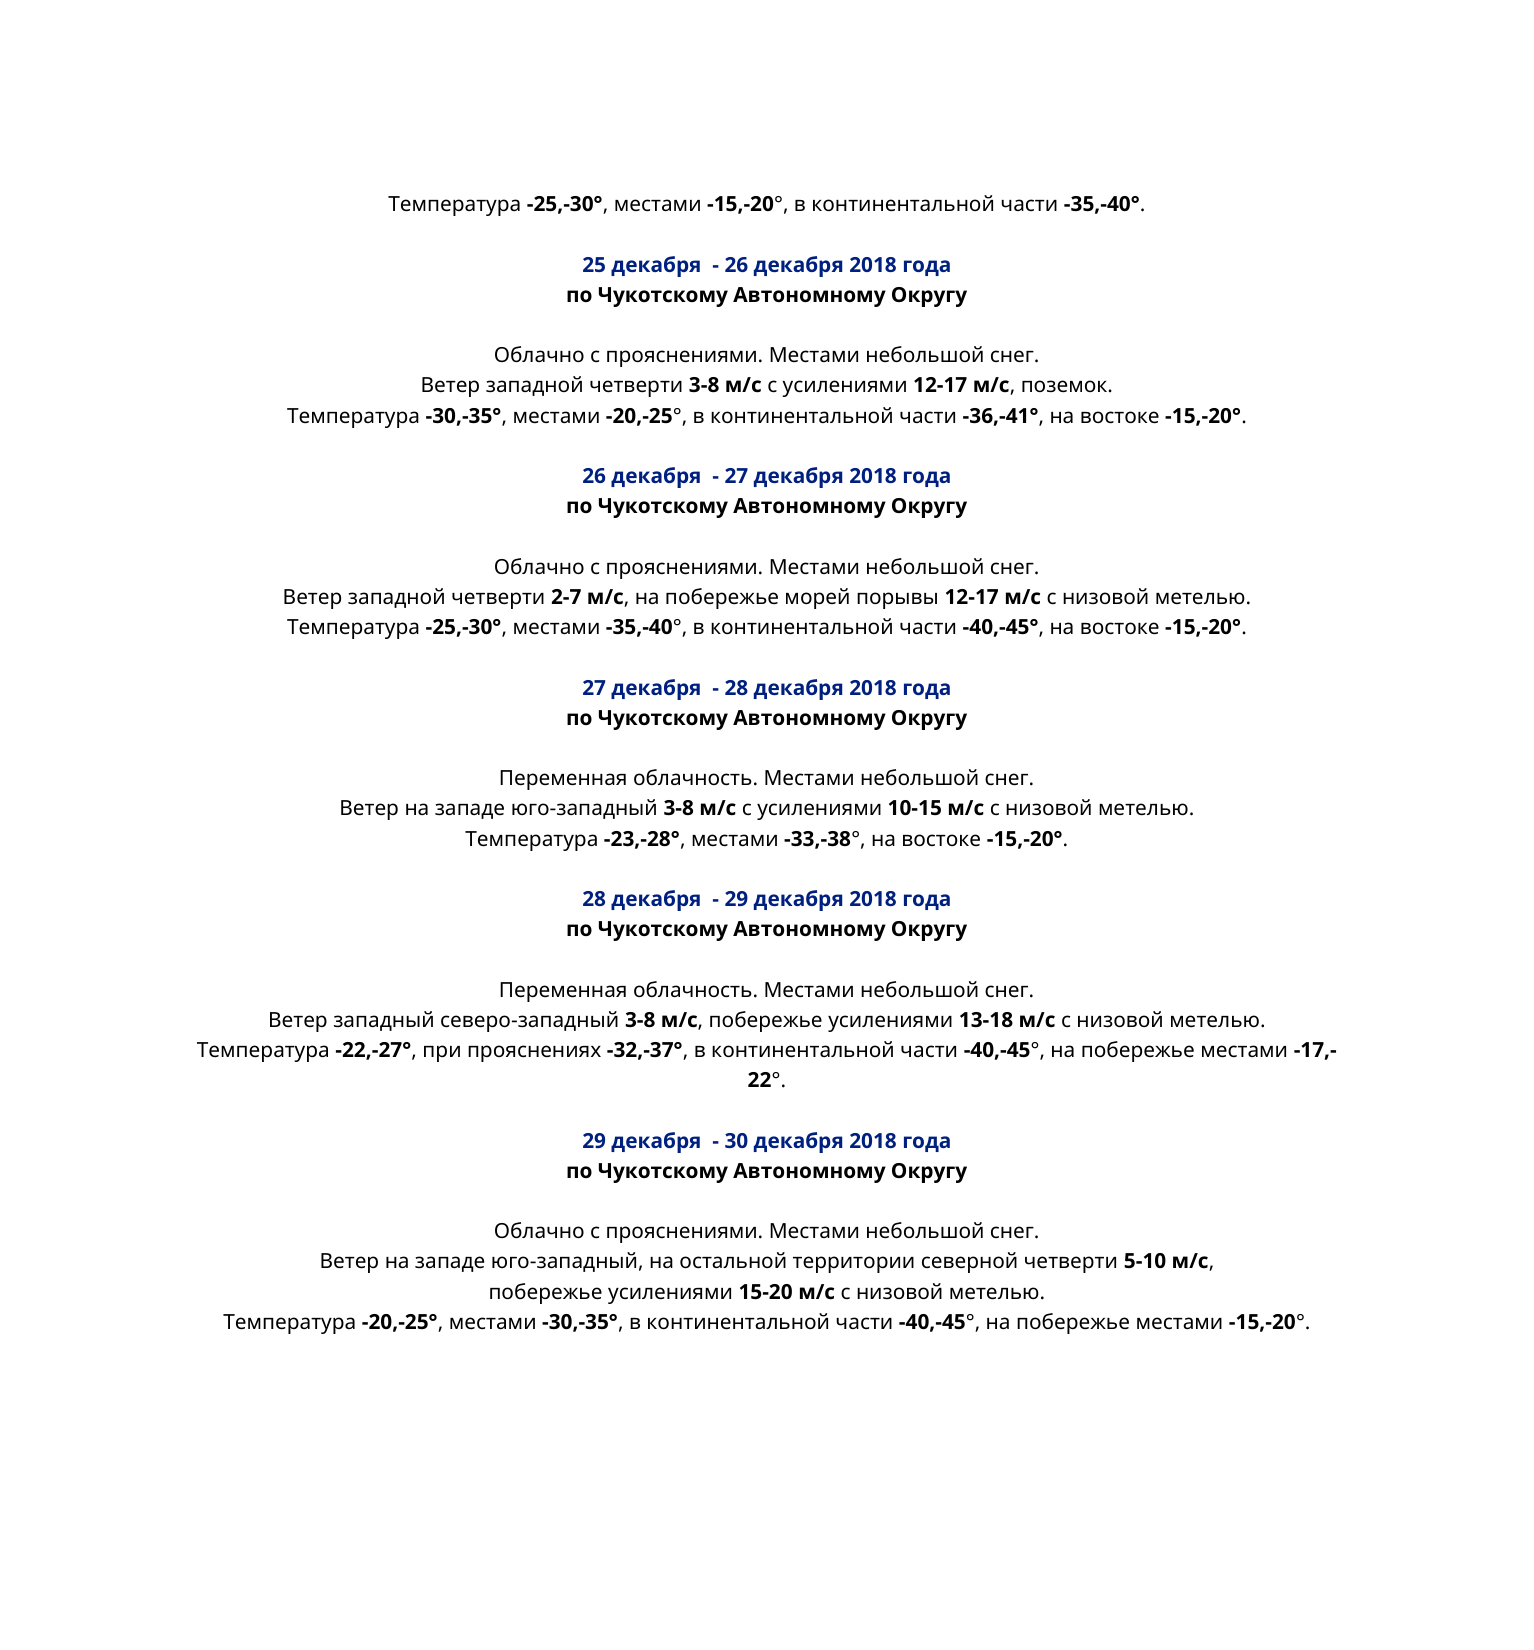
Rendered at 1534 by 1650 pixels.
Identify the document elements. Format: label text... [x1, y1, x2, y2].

text Температура -30,-35°, местами -20,-25°, в континентальной части -36,-41°, на востоке -15,-20°. [187, 399, 1346, 429]
text Ветер на западе юго-западный 3-8 м/с с усилениями 10-15 м/с с низовой метелью. [187, 792, 1346, 822]
text по Чукотскому Автономному Округу [187, 1154, 1346, 1184]
text Облачно с прояснениями. Местами небольшой снег. [187, 1214, 1346, 1245]
text 29 декабря - 30 декабря 2018 года [187, 1124, 1346, 1154]
text Облачно с прояснениями. Местами небольшой снег. [187, 338, 1346, 369]
text Температура -20,-25°, местами -30,-35°, в континентальной части -40,-45°, на побережье местами -15,-20°. [187, 1305, 1346, 1335]
text 27 декабря - 28 декабря 2018 года [187, 671, 1346, 701]
text по Чукотскому Автономному Округу [187, 489, 1346, 520]
text Переменная облачность. Местами небольшой снег. [187, 761, 1346, 792]
text Ветер западной четверти 3-8 м/с с усилениями 12-17 м/с, поземок. [187, 369, 1346, 399]
text Температура -25,-30°, местами -35,-40°, в континентальной части -40,-45°, на востоке -15,-20°. [187, 610, 1346, 641]
text Переменная облачность. Местами небольшой снег. [187, 973, 1346, 1003]
text Ветер западный северо-западный 3-8 м/с, побережье усилениями 13-18 м/с с низовой метелью. [187, 1003, 1346, 1033]
text Температура -22,-27°, при прояснениях -32,-37°, в континентальной части -40,-45°, на побережье местами -17,-22°. [187, 1033, 1346, 1094]
text 25 декабря - 26 декабря 2018 года [187, 248, 1346, 278]
text 28 декабря - 29 декабря 2018 года [187, 882, 1346, 912]
text 26 декабря - 27 декабря 2018 года [187, 459, 1346, 489]
text Облачно с прояснениями. Местами небольшой снег. [187, 550, 1346, 580]
text по Чукотскому Автономному Округу [187, 912, 1346, 943]
text побережье усилениями 15-20 м/с с низовой метелью. [187, 1275, 1346, 1305]
text по Чукотскому Автономному Округу [187, 701, 1346, 731]
text Ветер на западе юго-западный, на остальной территории северной четверти 5-10 м/с, [187, 1245, 1346, 1275]
text Температура -23,-28°, местами -33,-38°, на востоке -15,-20°. [187, 822, 1346, 852]
text Температура -25,-30°, местами -15,-20°, в континентальной части -35,-40°. [187, 187, 1346, 218]
text Ветер западной четверти 2-7 м/с, на побережье морей порывы 12-17 м/с с низовой метелью. [187, 580, 1346, 610]
text по Чукотскому Автономному Округу [187, 278, 1346, 308]
